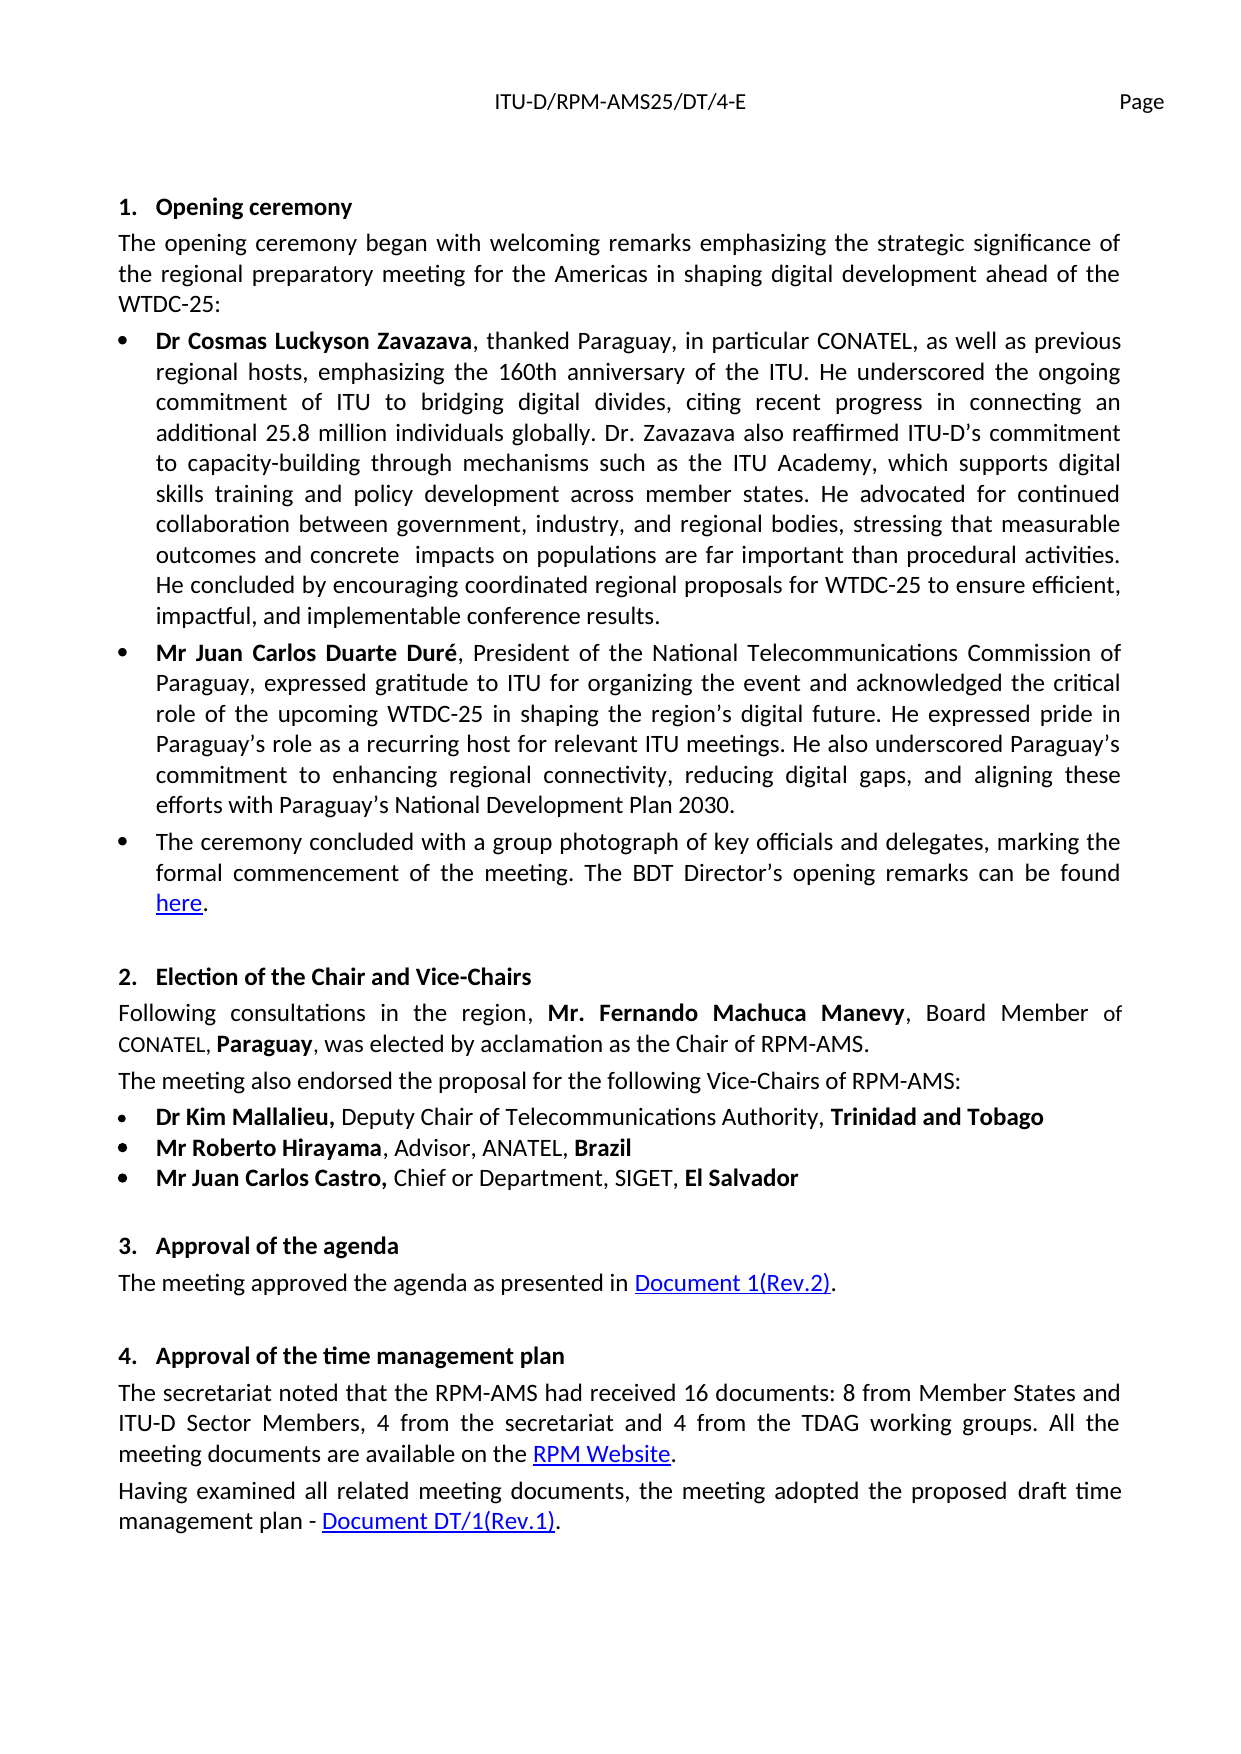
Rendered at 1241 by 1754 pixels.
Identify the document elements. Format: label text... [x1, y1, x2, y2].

subtitle Opening ceremony [118, 191, 1122, 221]
subtitle Approval of the time management plan [118, 1340, 1122, 1371]
list Dr Kim Mallalieu, Deputy Chair of Telecommunications Authority, Trinidad and Tobago [118, 1102, 1122, 1132]
subtitle Approval of the agenda [118, 1230, 1122, 1260]
list Dr Cosmas Luckyson Zavazava, thanked Paraguay, in particular CONATEL, as well as previous regional hosts, emphasizing the 160th anniversary of the ITU. He underscored the ongoing commitment of ITU to bridging digital divides, citing recent progress in connecting an additional 25.8 million individuals globally. Dr. Zavazava also reaffirmed ITU-D’s commitment to capacity-building through mechanisms such as the ITU Academy, which supports digital skills training and policy development across member states. He advocated for continued collaboration between government, industry, and regional bodies, stressing that measurable outcomes and concrete impacts on populations are far important than procedural activities. He concluded by encouraging coordinated regional proposals for WTDC-25 to ensure efficient, impactful, and implementable conference results. [118, 325, 1122, 631]
text Following consultations in the region, Mr. Fernando Machuca Manevy, Board Member of CONATEL, Paraguay, was elected by acclamation as the Chair of RPM-AMS. [118, 997, 1122, 1058]
text Having examined all related meeting documents, the meeting adopted the proposed draft time management plan - Document DT/1(Rev.1). [118, 1475, 1122, 1536]
text The opening ceremony began with welcoming remarks emphasizing the strategic significance of the regional preparatory meeting for the Americas in shaping digital development ahead of the WTDC-25: [118, 227, 1122, 319]
list Mr Juan Carlos Duarte Duré, President of the National Telecommunications Commission of Paraguay, expressed gratitude to ITU for organizing the event and acknowledged the critical role of the upcoming WTDC-25 in shaping the region’s digital future. He expressed pride in Paraguay’s role as a recurring host for relevant ITU meetings. He also underscored Paraguay’s commitment to enhancing regional connectivity, reducing digital gaps, and aligning these efforts with Paraguay’s National Development Plan 2030. [118, 637, 1122, 820]
text The secretariat noted that the RPM-AMS had received 16 documents: 8 from Member States and ITU-D Sector Members, 4 from the secretariat and 4 from the TDAG working groups. All the meeting documents are available on the RPM Website. [118, 1377, 1122, 1468]
subtitle Election of the Chair and Vice-Chairs [118, 961, 1122, 991]
list Mr Juan Carlos Castro, Chief or Department, SIGET, El Salvador [118, 1163, 1122, 1193]
text The meeting approved the agenda as presented in Document 1(Rev.2). [118, 1267, 1122, 1297]
text The meeting also endorsed the proposal for the following Vice-Chairs of RPM-AMS: [118, 1065, 1122, 1095]
list Mr Roberto Hirayama, Advisor, ANATEL, Brazil [118, 1132, 1122, 1163]
list The ceremony concluded with a group photograph of key officials and delegates, marking the formal commencement of the meeting. The BDT Director’s opening remarks can be found here. [118, 826, 1122, 918]
